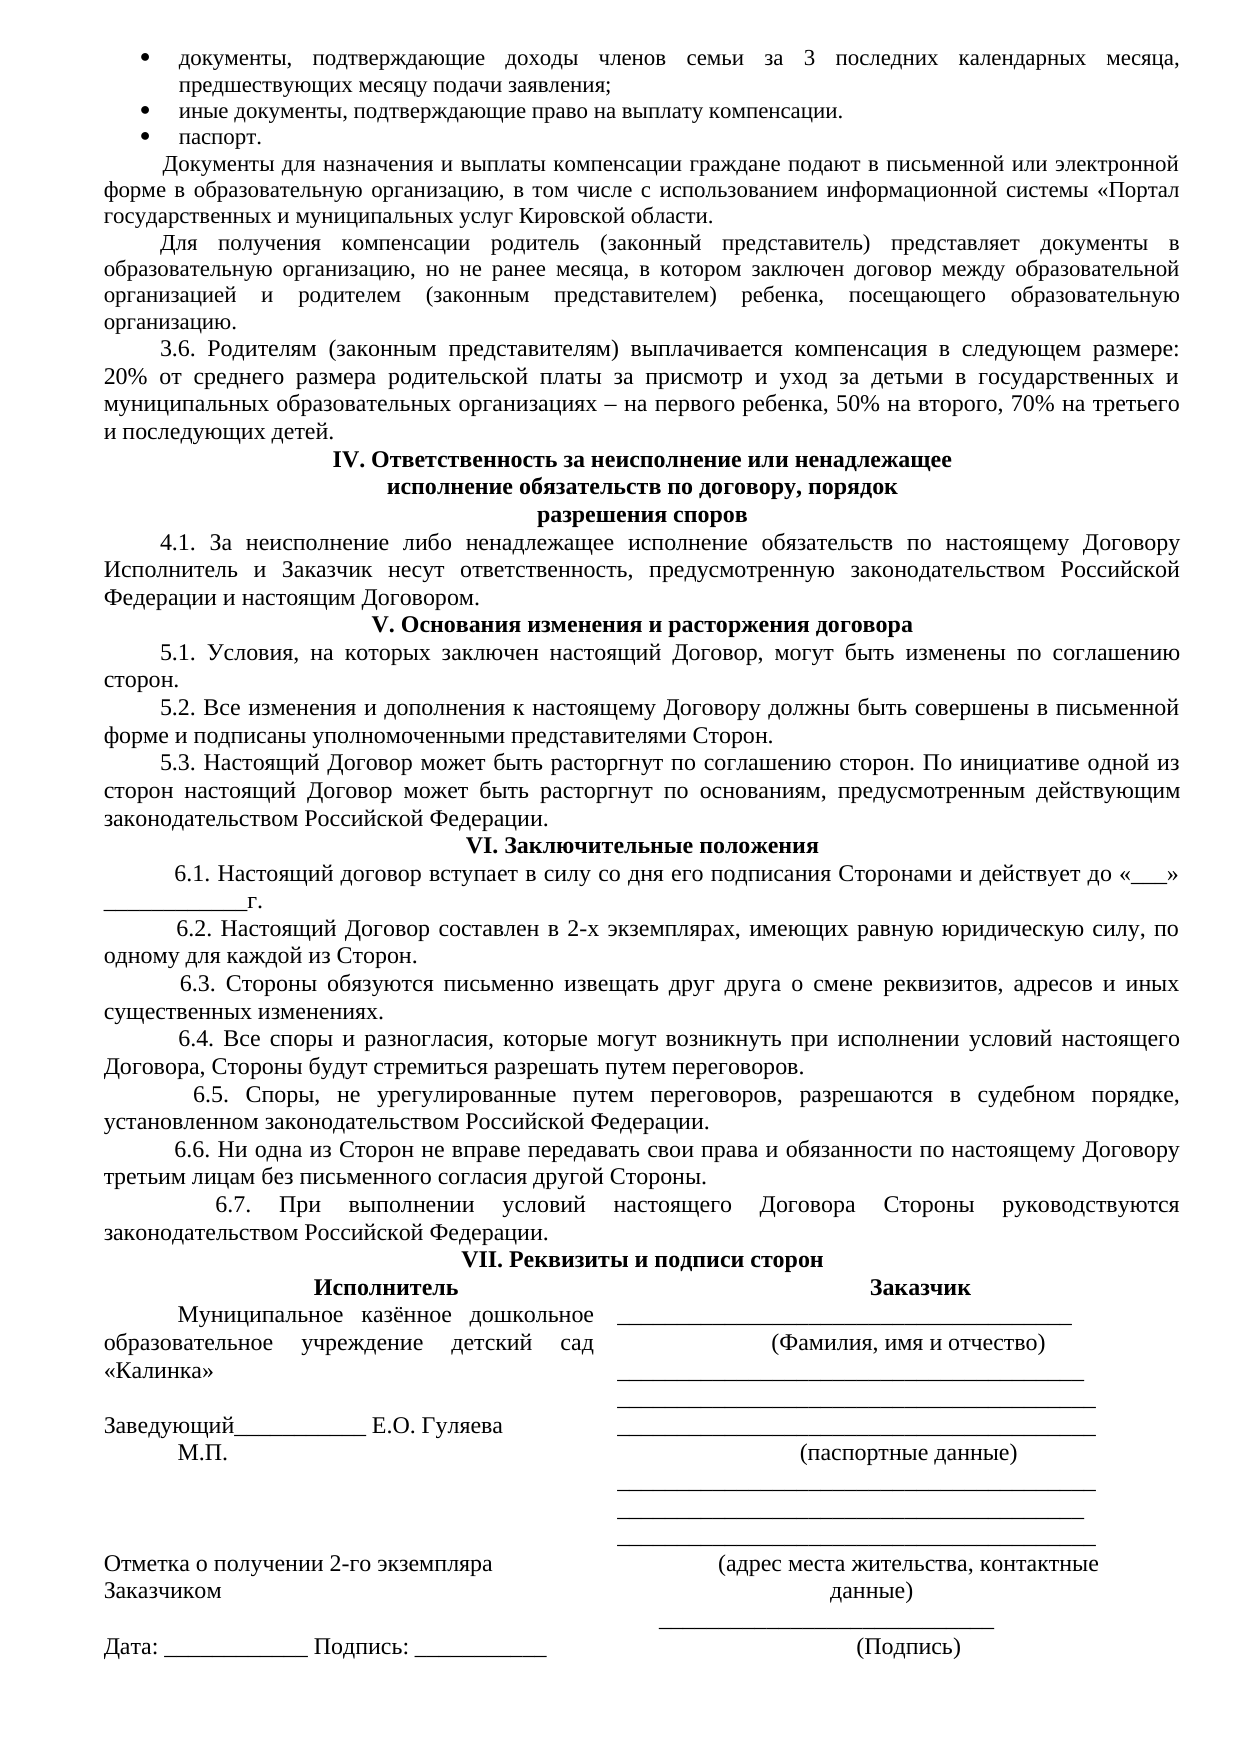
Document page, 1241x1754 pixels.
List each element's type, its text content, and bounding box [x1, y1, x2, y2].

text Документы для назначения и выплаты компенсации граждане подают в письменной или электронной форме в образовательную организацию, в том числе с использованием информационной системы «Портал государственных и муниципальных услуг Кировской области. [103, 150, 1181, 229]
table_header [92, 1273, 606, 1659]
text Для получения компенсации родитель (законный представитель) представляет документы в образовательную организацию, но не ранее месяца, в котором заключен договор между образовательной организацией и родителем (законным представителем) ребенка, посещающего образовательную организацию. [103, 229, 1181, 334]
text 4.1. За неисполнение либо ненадлежащее исполнение обязательств по настоящему Договору Исполнитель и Заказчик несут ответственность, предусмотренную законодательством Российской Федерации и настоящим Договором. [103, 527, 1181, 610]
text VI. Заключительные положения [103, 831, 1181, 859]
list документы, подтверждающие доходы членов семьи за 3 последних календарных месяца, предшествующих месяцу подачи заявления; [141, 44, 1181, 97]
list паспорт. [141, 123, 1181, 150]
text 6.2. Настоящий Договор составлен в 2-х экземплярах, имеющих равную юридическую силу, по одному для каждой из Сторон. [103, 914, 1181, 969]
text 6.4. Все споры и разногласия, которые могут возникнуть при исполнении условий настоящего Договора, Стороны будут стремиться разрешать путем переговоров. [103, 1024, 1181, 1079]
text 6.5. Споры, не урегулированные путем переговоров, разрешаются в судебном порядке, установленном законодательством Российской Федерации. [103, 1079, 1181, 1135]
text 6.1. Настоящий договор вступает в силу со дня его подписания Сторонами и действует до «___» ____________г. [103, 859, 1181, 914]
text 6.7. При выполнении условий настоящего Договора Стороны руководствуются законодательством Российской Федерации. [103, 1190, 1181, 1245]
text 3.6. Родителям (законным представителям) выплачивается компенсация в следующем размере: 20% от среднего размера родительской платы за присмотр и уход за детьми в государственных и муниципальных образовательных организациях – на первого ребенка, 50% на второго, 70% на третьего и последующих детей. [103, 334, 1181, 445]
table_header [606, 1273, 1137, 1659]
text VII. Реквизиты и подписи сторон [103, 1245, 1181, 1273]
text 5.1. Условия, на которых заключен настоящий Договор, могут быть изменены по соглашению сторон. [103, 638, 1181, 693]
text 5.3. Настоящий Договор может быть расторгнут по соглашению сторон. По инициативе одной из сторон настоящий Договор может быть расторгнут по основаниям, предусмотренным действующим законодательством Российской Федерации. [103, 748, 1181, 831]
text 5.2. Все изменения и дополнения к настоящему Договору должны быть совершены в письменной форме и подписаны уполномоченными представителями Сторон. [103, 693, 1181, 748]
list иные документы, подтверждающие право на выплату компенсации. [141, 97, 1181, 123]
text исполнение обязательств по договору, порядок [103, 472, 1181, 500]
text V. Основания изменения и расторжения договора [103, 610, 1181, 638]
text 6.6. Ни одна из Сторон не вправе передавать свои права и обязанности по настоящему Договору третьим лицам без письменного согласия другой Стороны. [103, 1135, 1181, 1190]
text разрешения споров [103, 500, 1181, 527]
text 6.3. Стороны обязуются письменно извещать друг друга о смене реквизитов, адресов и иных существенных изменениях. [103, 969, 1181, 1024]
text IV. Ответственность за неисполнение или ненадлежащее [103, 445, 1181, 472]
